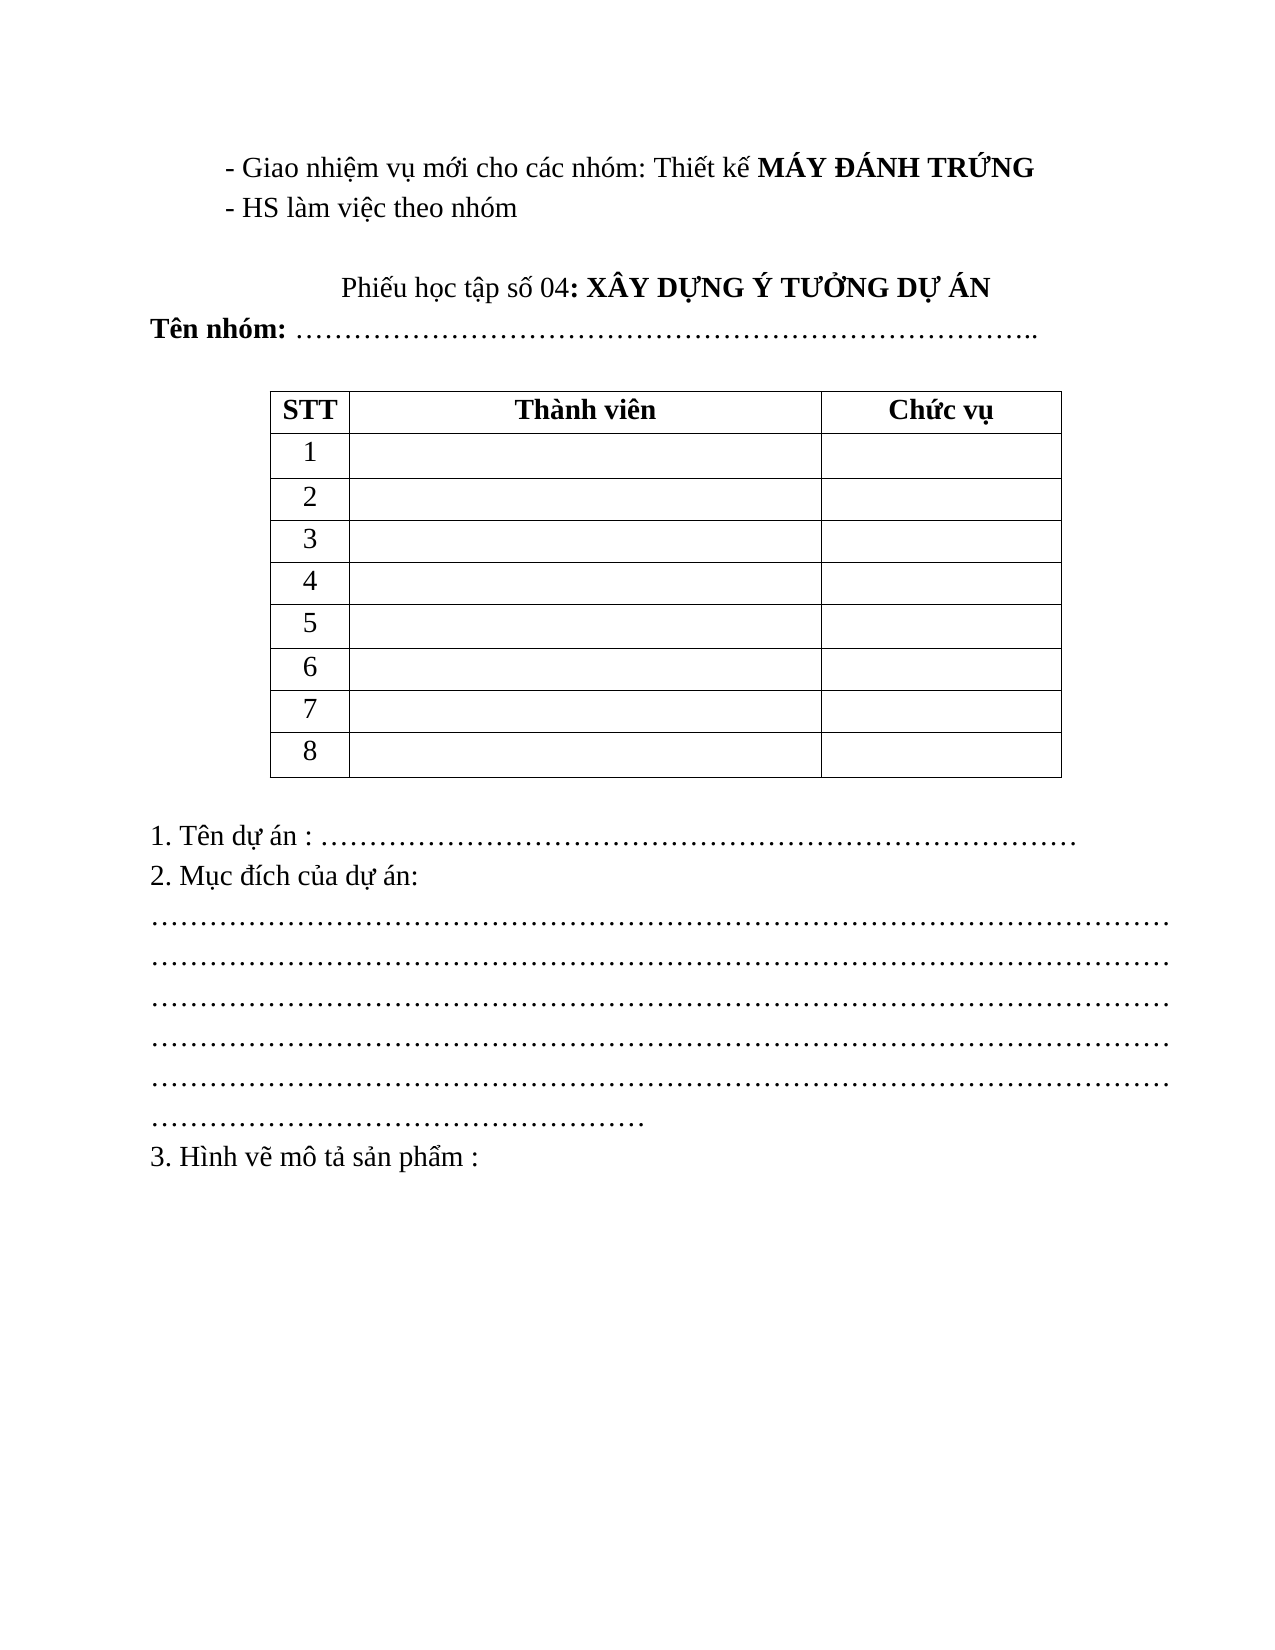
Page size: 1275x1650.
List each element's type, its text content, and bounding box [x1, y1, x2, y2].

table_cell [822, 691, 1061, 732]
table_cell [350, 479, 821, 520]
text - Giao nhiệm vụ mới cho các nhóm: Thiết kế MÁY ĐÁNH TRỨNG [150, 150, 1181, 183]
text 2. Mục đích của dự án: ……………………………………………………………………………………………………………………………………………………………………………………………………………………………………………………………………………………………………………………………………………………………………………………………………………………………………………………………………………………………………………………………… [150, 858, 1181, 1133]
text - HS làm việc theo nhóm [150, 190, 1181, 224]
table_cell [350, 649, 821, 690]
table_cell [350, 563, 821, 604]
table_header STT [271, 392, 349, 433]
table_cell [350, 691, 821, 732]
table_cell [350, 733, 821, 777]
table_cell [822, 649, 1061, 690]
table_cell 5 [271, 605, 349, 648]
table_cell [822, 434, 1061, 478]
table_cell [822, 479, 1061, 520]
table_header Chức vụ [822, 392, 1061, 433]
table_cell [350, 434, 821, 478]
table_cell [822, 521, 1061, 562]
table_cell [822, 563, 1061, 604]
table_cell [350, 605, 821, 648]
table_header Thành viên [350, 392, 821, 433]
table_cell [350, 521, 821, 562]
table_cell 3 [271, 521, 349, 562]
table_cell 1 [271, 434, 349, 478]
table_cell 2 [271, 479, 349, 520]
table_cell 8 [271, 733, 349, 777]
table_cell 7 [271, 691, 349, 732]
text Phiếu học tập số 04: XÂY DỰNG Ý TƯỞNG DỰ ÁN [150, 271, 1181, 304]
text Tên nhóm: ………………………………………………………………….. [150, 311, 1181, 344]
table_cell 4 [271, 563, 349, 604]
text 3. Hình vẽ mô tả sản phẩm : [150, 1139, 1181, 1173]
table_cell 6 [271, 649, 349, 690]
text 1. Tên dự án : …………………………………………………………………… [150, 818, 1181, 851]
table_cell [822, 733, 1061, 777]
table_cell [822, 605, 1061, 648]
